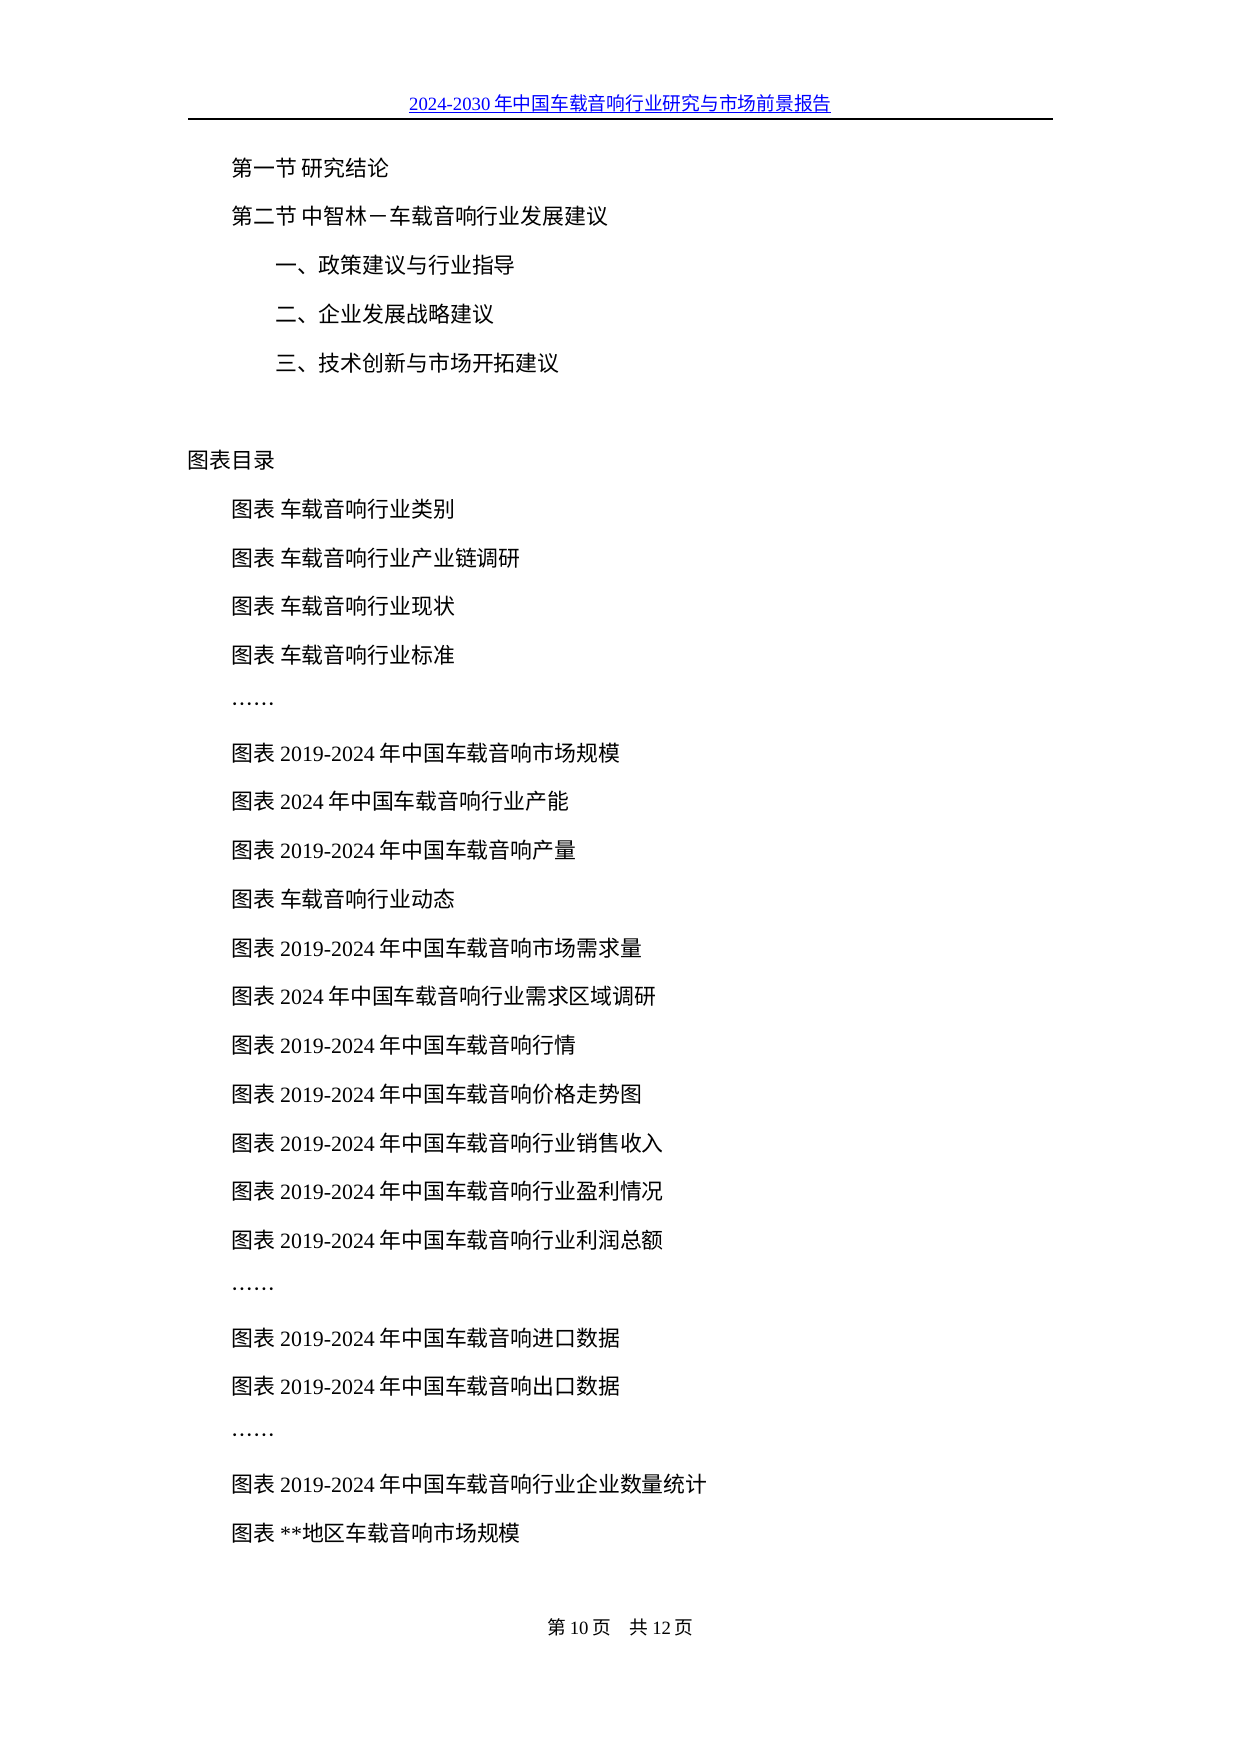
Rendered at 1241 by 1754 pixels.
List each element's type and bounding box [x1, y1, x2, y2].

text [187, 150, 1053, 1548]
